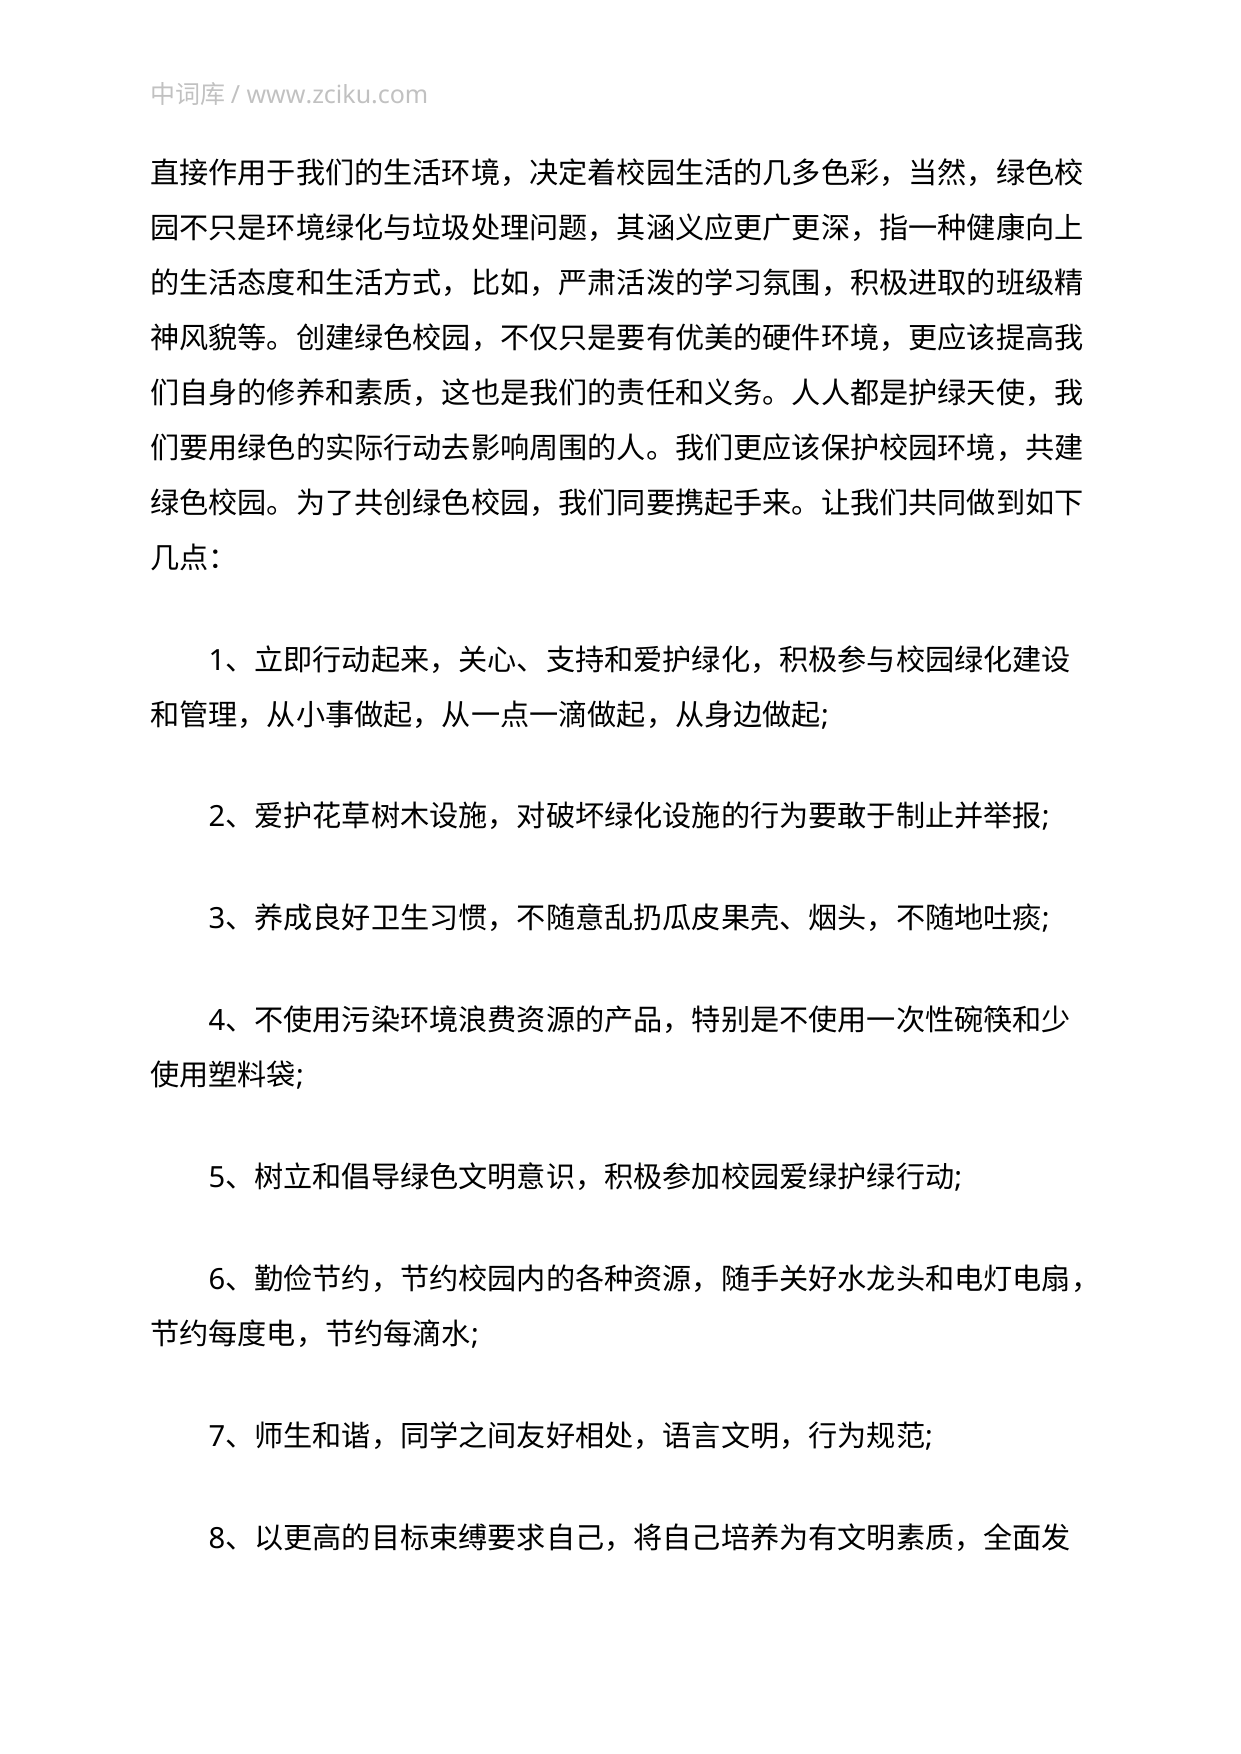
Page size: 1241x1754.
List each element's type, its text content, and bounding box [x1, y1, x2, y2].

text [150, 150, 1090, 577]
text 1、立即行动起来，关心、支持和爱护绿化，积极参与校园绿化建设和管理，从小事做起，从一点一滴做起，从身边做起; [150, 636, 1090, 733]
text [150, 1515, 1090, 1557]
text 4、不使用污染环境浪费资源的产品，特别是不使用一次性碗筷和少使用塑料袋; [150, 997, 1090, 1094]
text 6、勤俭节约，节约校园内的各种资源，随手关好水龙头和电灯电扇，节约每度电，节约每滴水; [150, 1256, 1090, 1353]
text 5、树立和倡导绿色文明意识，积极参加校园爱绿护绿行动; [150, 1154, 1090, 1196]
text 3、养成良好卫生习惯，不随意乱扔瓜皮果壳、烟头，不随地吐痰; [150, 895, 1090, 937]
text 7、师生和谐，同学之间友好相处，语言文明，行为规范; [150, 1413, 1090, 1455]
text 2、爱护花草树木设施，对破坏绿化设施的行为要敢于制止并举报; [150, 793, 1090, 835]
